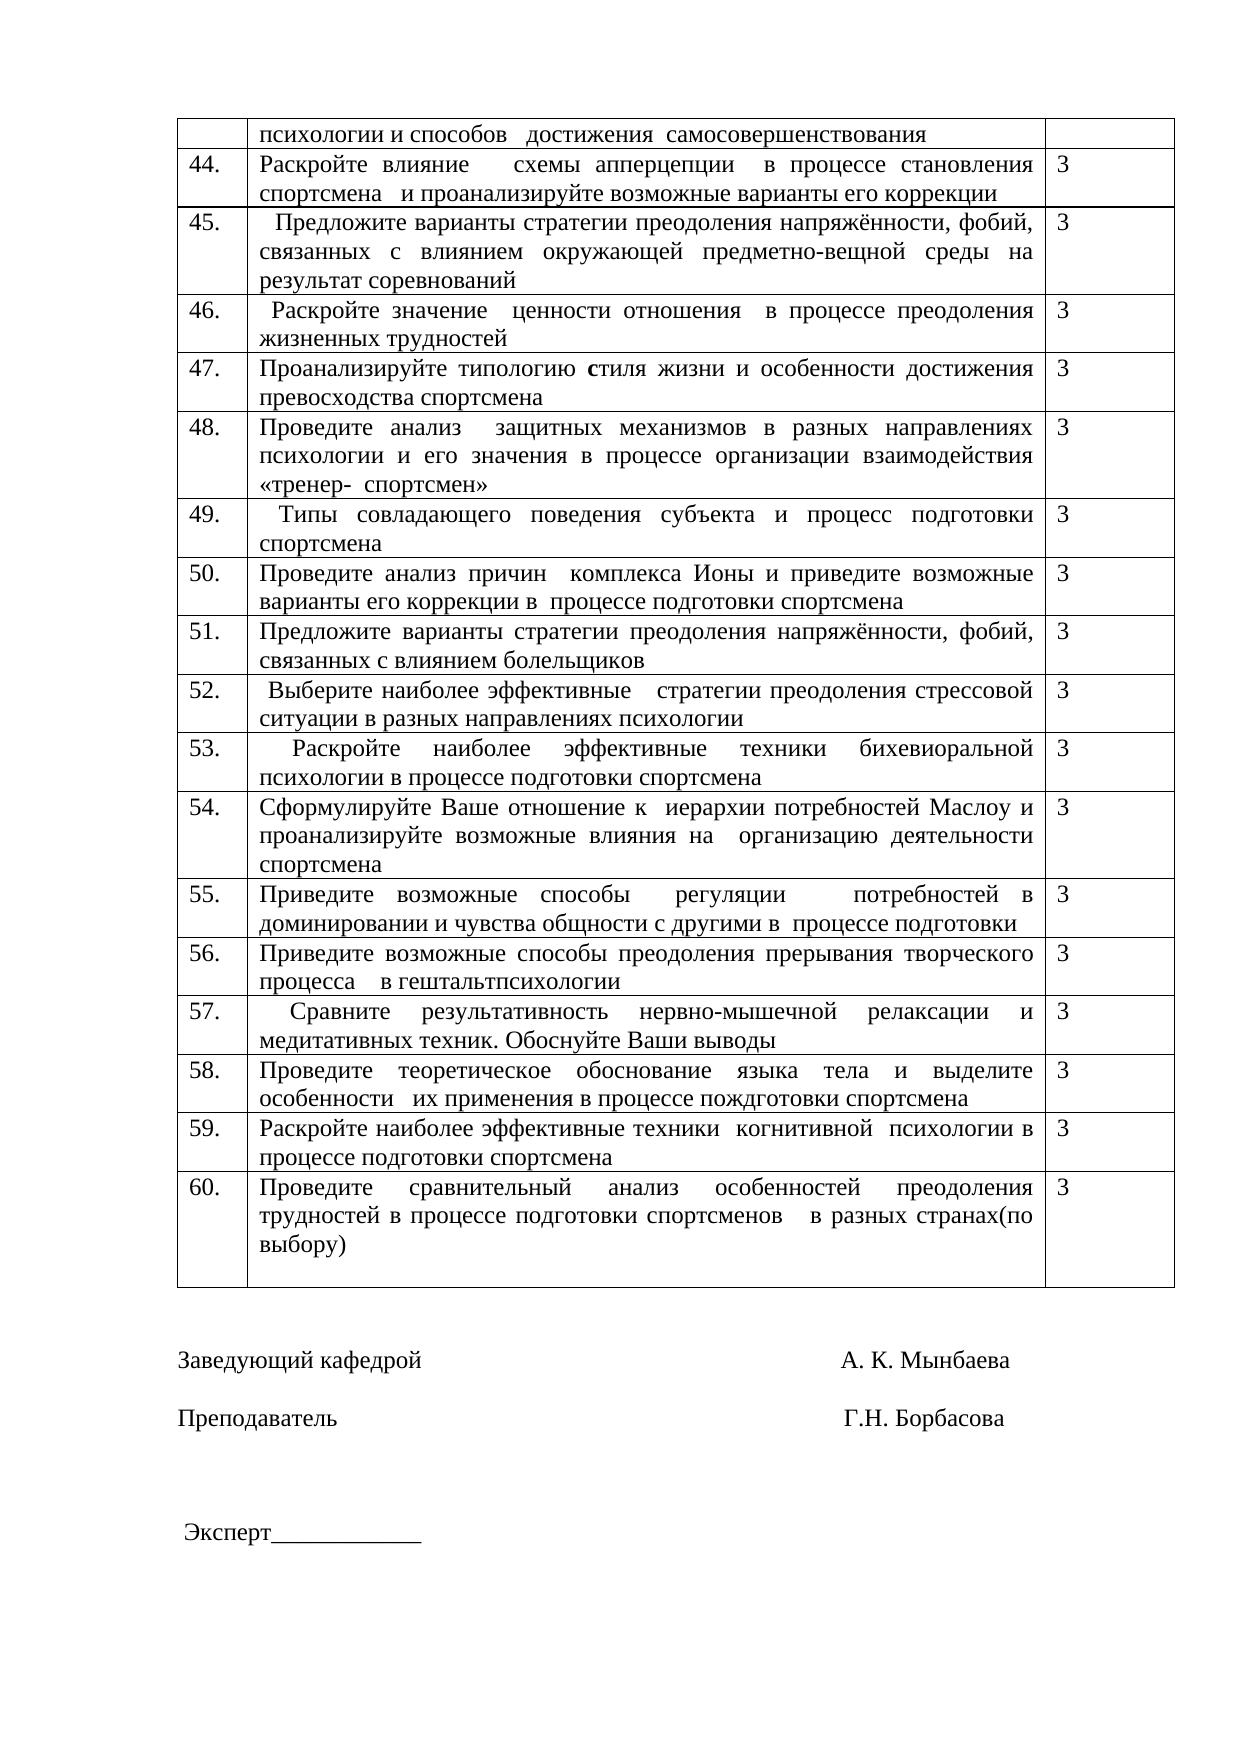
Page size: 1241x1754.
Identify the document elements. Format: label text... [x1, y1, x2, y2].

table_cell 3 [1046, 1113, 1174, 1171]
table_cell 3 [1046, 879, 1174, 937]
table_cell [178, 733, 247, 791]
table_cell [178, 412, 247, 498]
table_cell 3 [1046, 558, 1174, 615]
table_cell [178, 996, 247, 1054]
table_cell [178, 295, 247, 352]
table_cell 3 [1046, 616, 1174, 674]
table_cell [248, 119, 1045, 148]
table_cell [178, 558, 247, 615]
table_cell [178, 1172, 247, 1287]
table_cell 3 [1046, 412, 1174, 498]
table_cell Проведите сравнительный анализ особенностей преодоления трудностей в процессе подготовки спортсменов в разных странах(по выбору) [248, 1172, 1045, 1287]
table_cell 3 [1046, 938, 1174, 995]
table_cell Сравните результативность нервно-мышечной релаксации и медитативных техник. Обоснуйте Ваши выводы [248, 996, 1045, 1054]
table_cell [178, 675, 247, 732]
table_cell Проведите анализ причин комплекса Ионы и приведите возможные варианты его коррекции в процессе подготовки спортсмена [248, 558, 1045, 615]
table_cell [178, 499, 247, 557]
table_cell 3 [1046, 996, 1174, 1054]
text Эксперт____________ [177, 1517, 1152, 1546]
table_cell Приведите возможные способы преодоления прерывания творческого процесса в гештальтпсихологии [248, 938, 1045, 995]
table_cell Проанализируйте типологию стиля жизни и особенности достижения превосходства спортсмена [248, 353, 1045, 411]
table_cell 3 [1046, 1172, 1174, 1287]
table_cell 3 [1046, 353, 1174, 411]
table_cell 3 [1046, 1055, 1174, 1112]
table_cell Типы совладающего поведения субъекта и процесс подготовки спортсмена [248, 499, 1045, 557]
table_cell [178, 353, 247, 411]
text Заведующий кафедрой А. К. Мынбаева [177, 1345, 1152, 1374]
table_cell Раскройте значение ценности отношения в процессе преодоления жизненных трудностей [248, 295, 1045, 352]
table_cell 3 [1046, 295, 1174, 352]
table_cell Сформулируйте Ваше отношение к иерархии потребностей Маслоу и проанализируйте возможные влияния на организацию деятельности спортсмена [248, 792, 1045, 878]
table_cell 3 [1046, 119, 1174, 148]
table_cell Проведите анализ защитных механизмов в разных направлениях психологии и его значения в процессе организации взаимодействия «тренер- спортсмен» [248, 412, 1045, 498]
table_cell 3 [1046, 499, 1174, 557]
table_cell Предложите варианты стратегии преодоления напряжённости, фобий, связанных с влиянием окружающей предметно-вещной среды на результат соревнований [248, 208, 1045, 294]
table_cell Выберите наиболее эффективные стратегии преодоления стрессовой ситуации в разных направлениях психологии [248, 675, 1045, 732]
table_cell Раскройте наиболее эффективные техники когнитивной психологии в процессе подготовки спортсмена [248, 1113, 1045, 1171]
table_cell 3 [1046, 208, 1174, 294]
table_cell [178, 1055, 247, 1112]
table_cell [178, 938, 247, 995]
table_cell [178, 879, 247, 937]
table_cell [178, 792, 247, 878]
table_cell 3 [1046, 675, 1174, 732]
table_cell Приведите возможные способы регуляции потребностей в доминировании и чувства общности с другими в процессе подготовки [248, 879, 1045, 937]
table_cell 3 [1046, 733, 1174, 791]
table_cell [178, 616, 247, 674]
table_cell Предложите варианты стратегии преодоления напряжённости, фобий, связанных с влиянием болельщиков [248, 616, 1045, 674]
table_cell Раскройте наиболее эффективные техники бихевиоральной психологии в процессе подготовки спортсмена [248, 733, 1045, 791]
text Преподаватель Г.Н. Борбасова [177, 1403, 1152, 1432]
table_cell [178, 149, 247, 206]
table_cell Проведите теоретическое обоснование языка тела и выделите особенности их применения в процессе пождготовки спортсмена [248, 1055, 1045, 1112]
table_cell 3 [1046, 149, 1174, 206]
table_cell [178, 119, 247, 148]
table_cell [178, 1113, 247, 1171]
table_cell 3 [1046, 792, 1174, 878]
table_cell Раскройте влияние схемы апперцепции в процессе становления спортсмена и проанализируйте возможные варианты его коррекции [248, 149, 1045, 206]
table_cell [178, 208, 247, 294]
